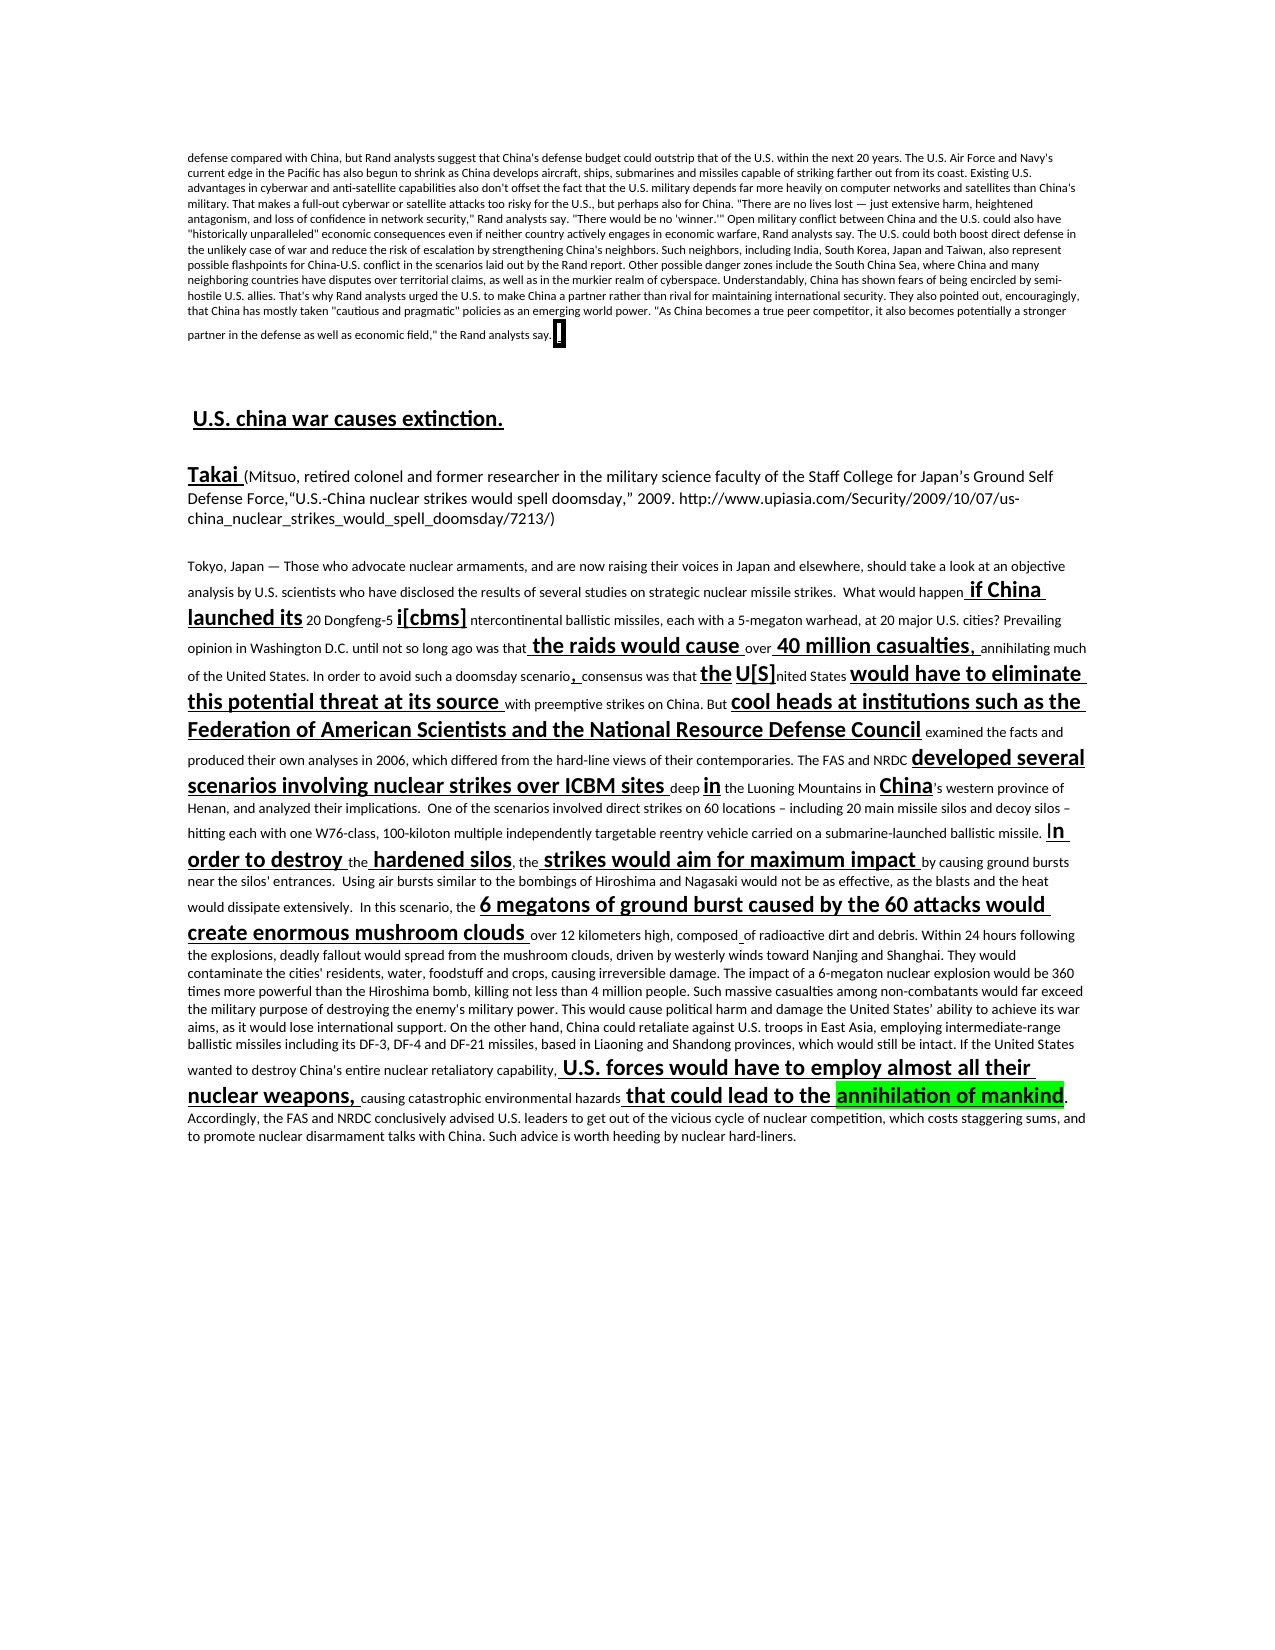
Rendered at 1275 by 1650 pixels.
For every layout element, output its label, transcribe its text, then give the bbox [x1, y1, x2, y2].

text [187, 150, 1087, 348]
text Takai (Mitsuo, retired colonel and former researcher in the military science faculty of the Staff College for Japan’s Ground Self Defense Force,“U.S.-China nuclear strikes would spell doomsday,” 2009. http://www.upiasia.com/Security/2009/10/07/us-china_nuclear_strikes_would_spell_doomsday/7213/) [187, 460, 1087, 529]
text U.S. china war causes extinction. [187, 404, 1087, 432]
text Tokyo, Japan — Those who advocate nuclear armaments, and are now raising their voices in Japan and elsewhere, should take a look at an objective analysis by U.S. scientists who have disclosed the results of several studies on strategic nuclear missile strikes. What would happen if China launched its 20 Dongfeng-5 i[cbms] ntercontinental ballistic missiles, each with a 5-megaton warhead, at 20 major U.S. cities? Prevailing opinion in Washington D.C. until not so long ago was that the raids would cause over 40 million casualties, annihilating much of the United States. In order to avoid such a doomsday scenario, consensus was that the U[S]nited States would have to eliminate this potential threat at its source with preemptive strikes on China. But cool heads at institutions such as the Federation of American Scientists and the National Resource Defense Council examined the facts and produced their own analyses in 2006, which differed from the hard-line views of their contemporaries. The FAS and NRDC developed several scenarios involving nuclear strikes over ICBM sites deep in the Luoning Mountains in China’s western province of Henan, and analyzed their implications. One of the scenarios involved direct strikes on 60 locations – including 20 main missile silos and decoy silos – hitting each with one W76-class, 100-kiloton multiple independently targetable reentry vehicle carried on a submarine-launched ballistic missile. In order to destroy the hardened silos, the strikes would aim for maximum impact by causing ground bursts near the silos' entrances. Using air bursts similar to the bombings of Hiroshima and Nagasaki would not be as effective, as the blasts and the heat would dissipate extensively. In this scenario, the 6 megatons of ground burst caused by the 60 attacks would create enormous mushroom clouds over 12 kilometers high, composed of radioactive dirt and debris. Within 24 hours following the explosions, deadly fallout would spread from the mushroom clouds, driven by westerly winds toward Nanjing and Shanghai. They would contaminate the cities' residents, water, foodstuff and crops, causing irreversible damage. The impact of a 6-megaton nuclear explosion would be 360 times more powerful than the Hiroshima bomb, killing not less than 4 million people. Such massive casualties among non-combatants would far exceed the military purpose of destroying the enemy's military power. This would cause political harm and damage the United States’ ability to achieve its war aims, as it would lose international support. On the other hand, China could retaliate against U.S. troops in East Asia, employing intermediate-range ballistic missiles including its DF-3, DF-4 and DF-21 missiles, based in Liaoning and Shandong provinces, which would still be intact. If the United States wanted to destroy China's entire nuclear retaliatory capability, U.S. forces would have to employ almost all their nuclear weapons, causing catastrophic environmental hazards that could lead to the annihilation of mankind. Accordingly, the FAS and NRDC conclusively advised U.S. leaders to get out of the vicious cycle of nuclear competition, which costs staggering sums, and to promote nuclear disarmament talks with China. Such advice is worth heeding by nuclear hard-liners. [187, 557, 1087, 1145]
